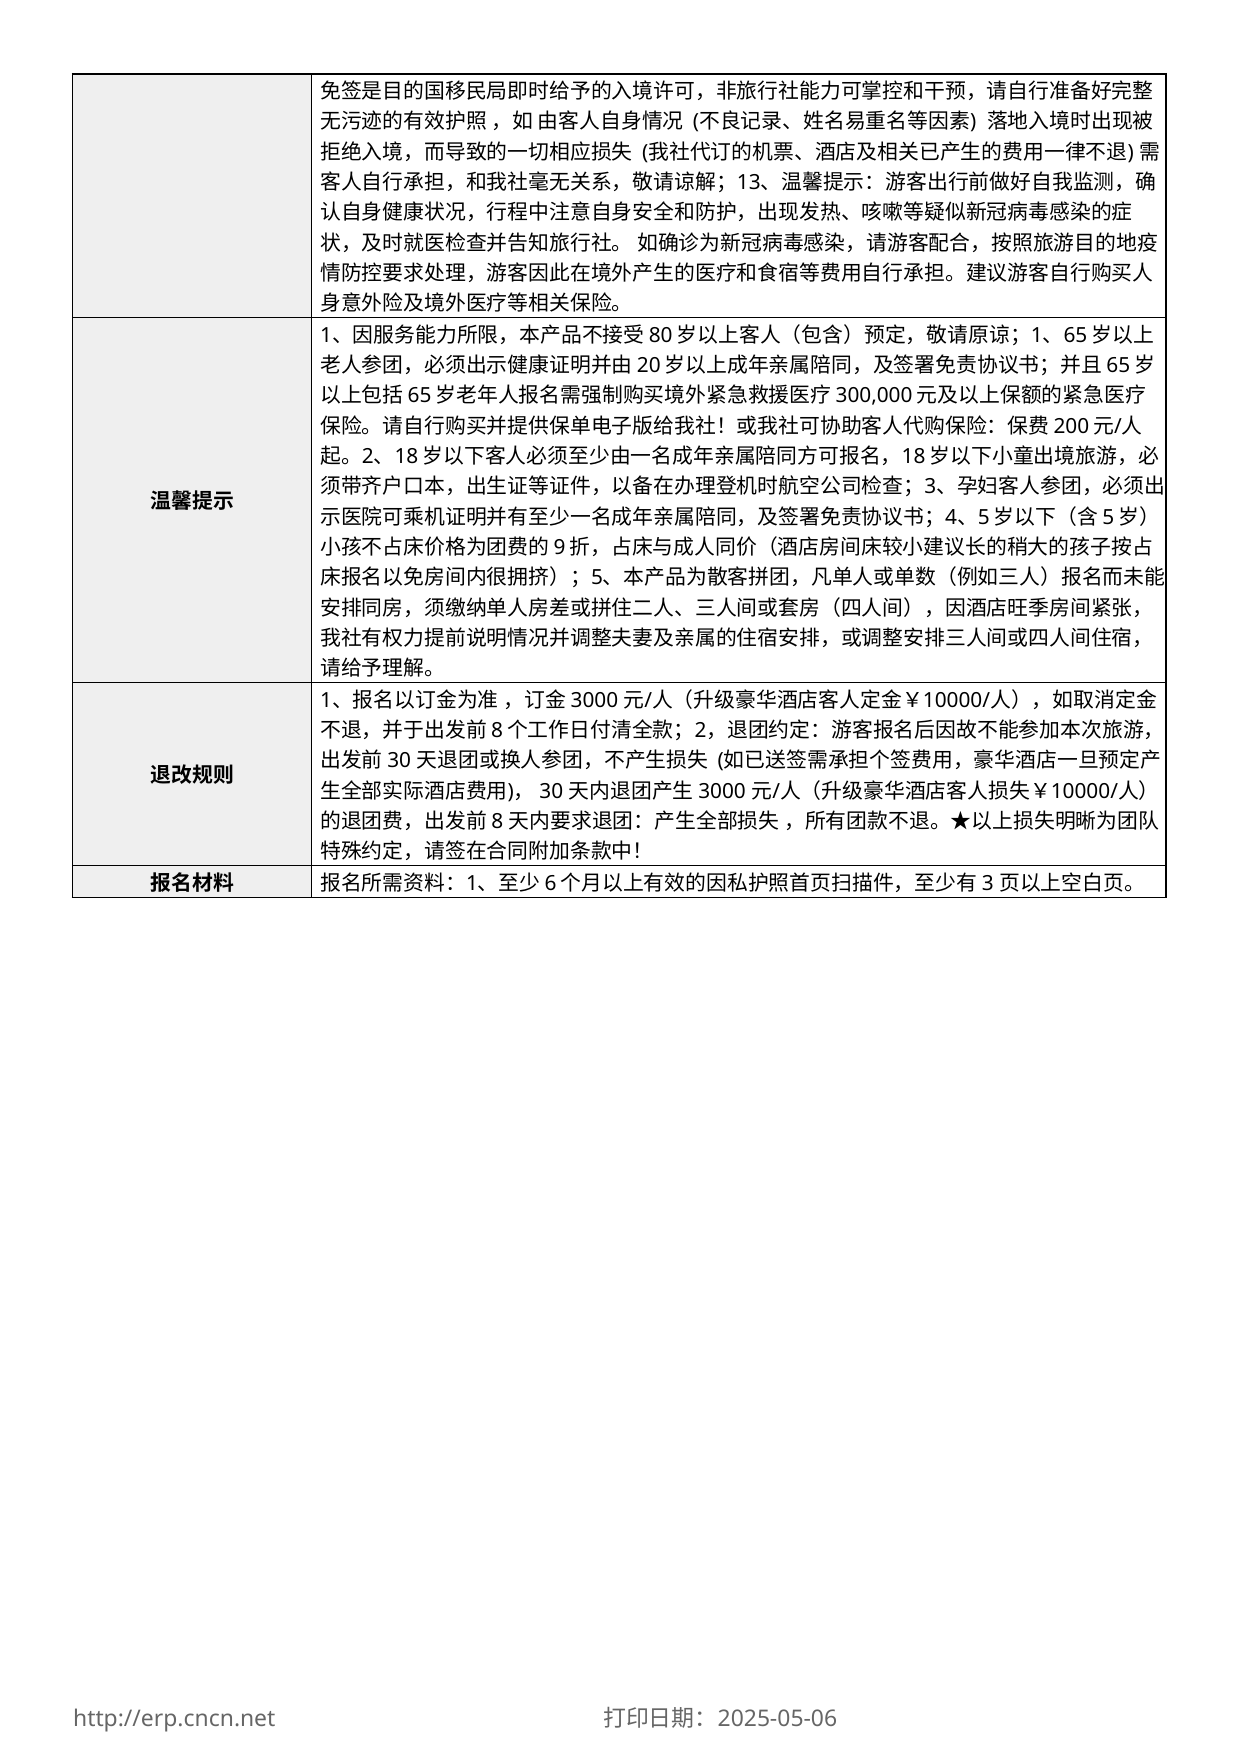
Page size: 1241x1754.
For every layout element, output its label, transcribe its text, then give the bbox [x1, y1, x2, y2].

table_cell 报名所需资料： [312, 866, 1165, 897]
table_cell 报名材料 [73, 866, 311, 897]
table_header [312, 75, 1165, 316]
table_cell 温馨提示 [73, 318, 311, 681]
table_cell 1、报名以订金为准 ，订金 3000 元/人（升级豪华酒店客人定金￥10000/人），如取消定金不退，并于出发前8个工 [312, 683, 1165, 865]
table_cell 1、因服务能力所限，本产品不接受80岁以上客人（包含）预定，敬请原谅； [312, 318, 1165, 681]
table_cell 退改规则 [73, 683, 311, 865]
table_header 预订须知 [73, 75, 311, 316]
